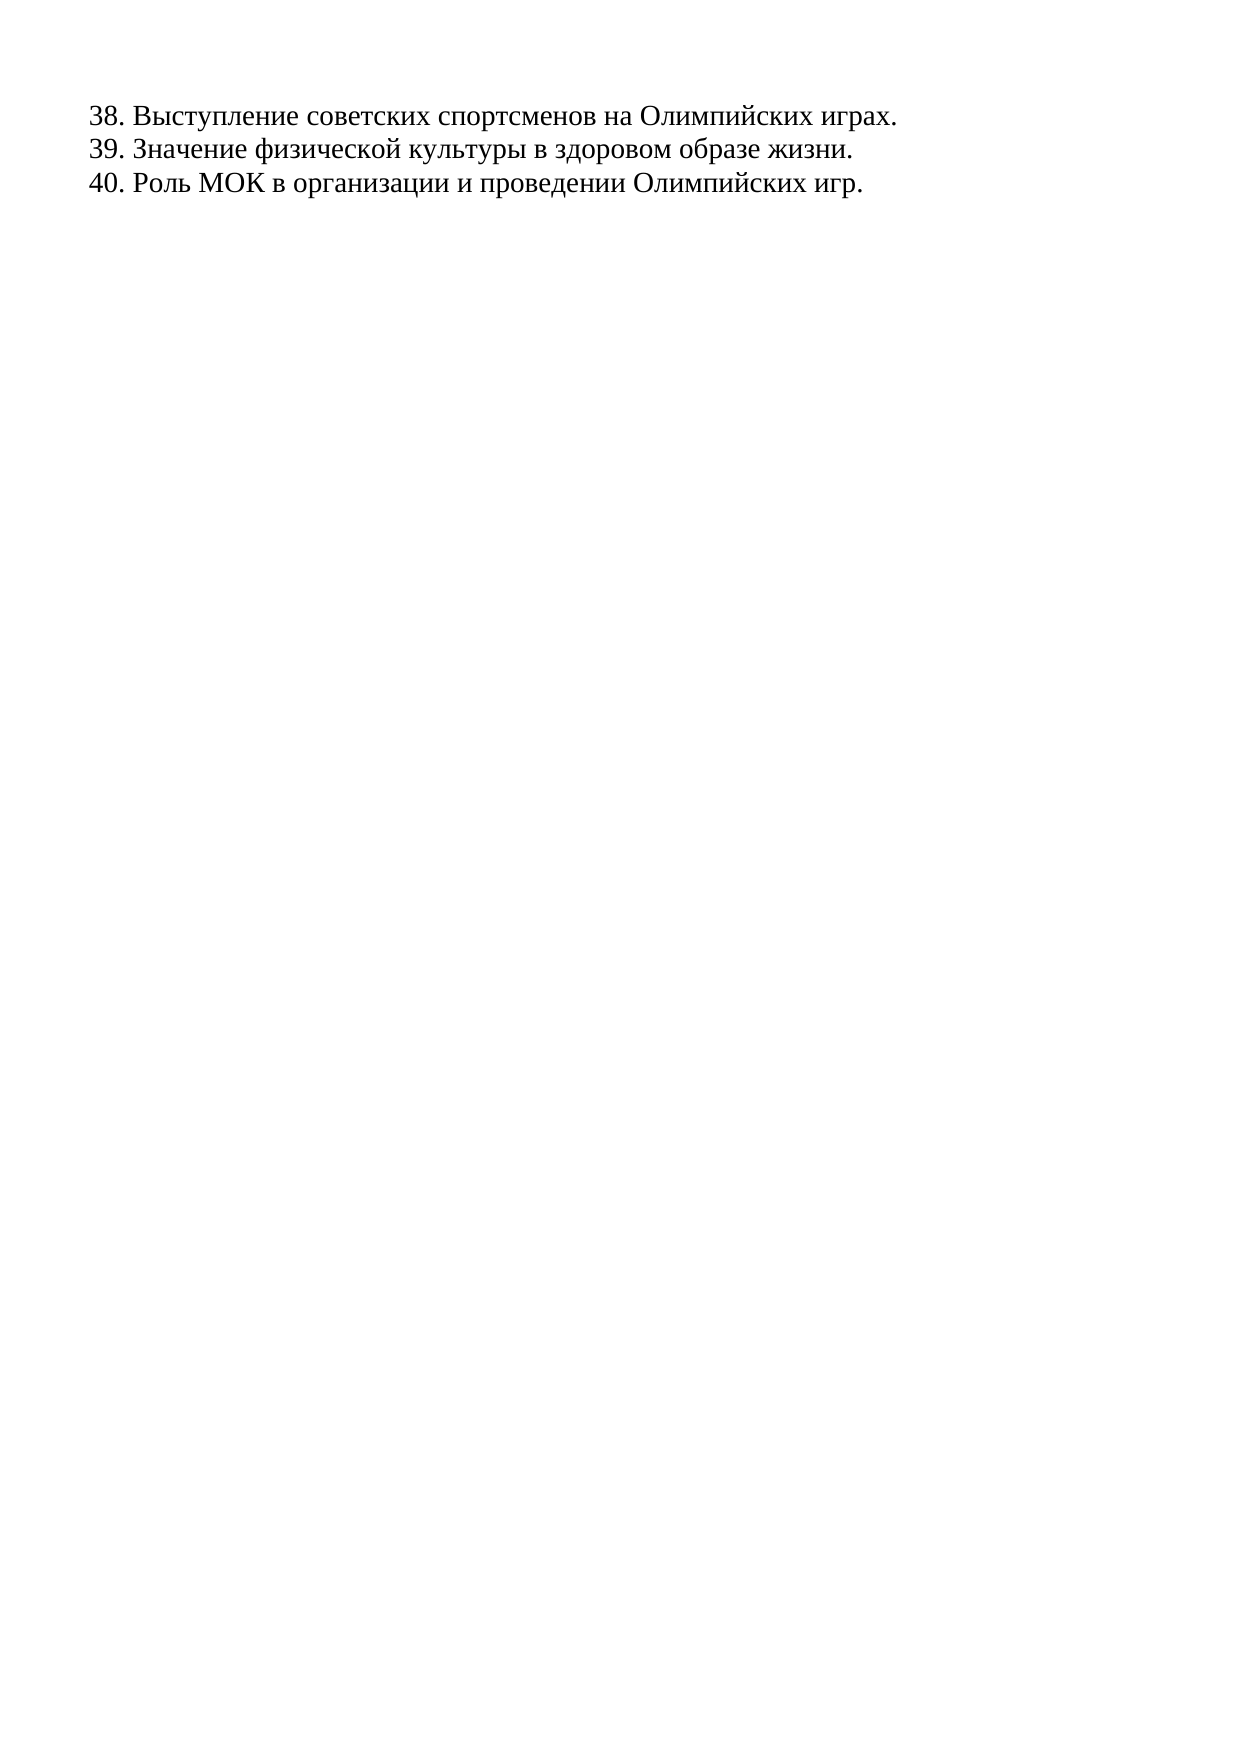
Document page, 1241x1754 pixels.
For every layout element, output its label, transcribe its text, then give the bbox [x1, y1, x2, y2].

text 40. Роль МОК в организации и проведении Олимпийских игр. [89, 165, 1152, 198]
text 39. Значение физической культуры в здоровом образе жизни. [89, 131, 1152, 165]
text 38. Выступление советских спортсменов на Олимпийских играх. [89, 98, 1152, 131]
